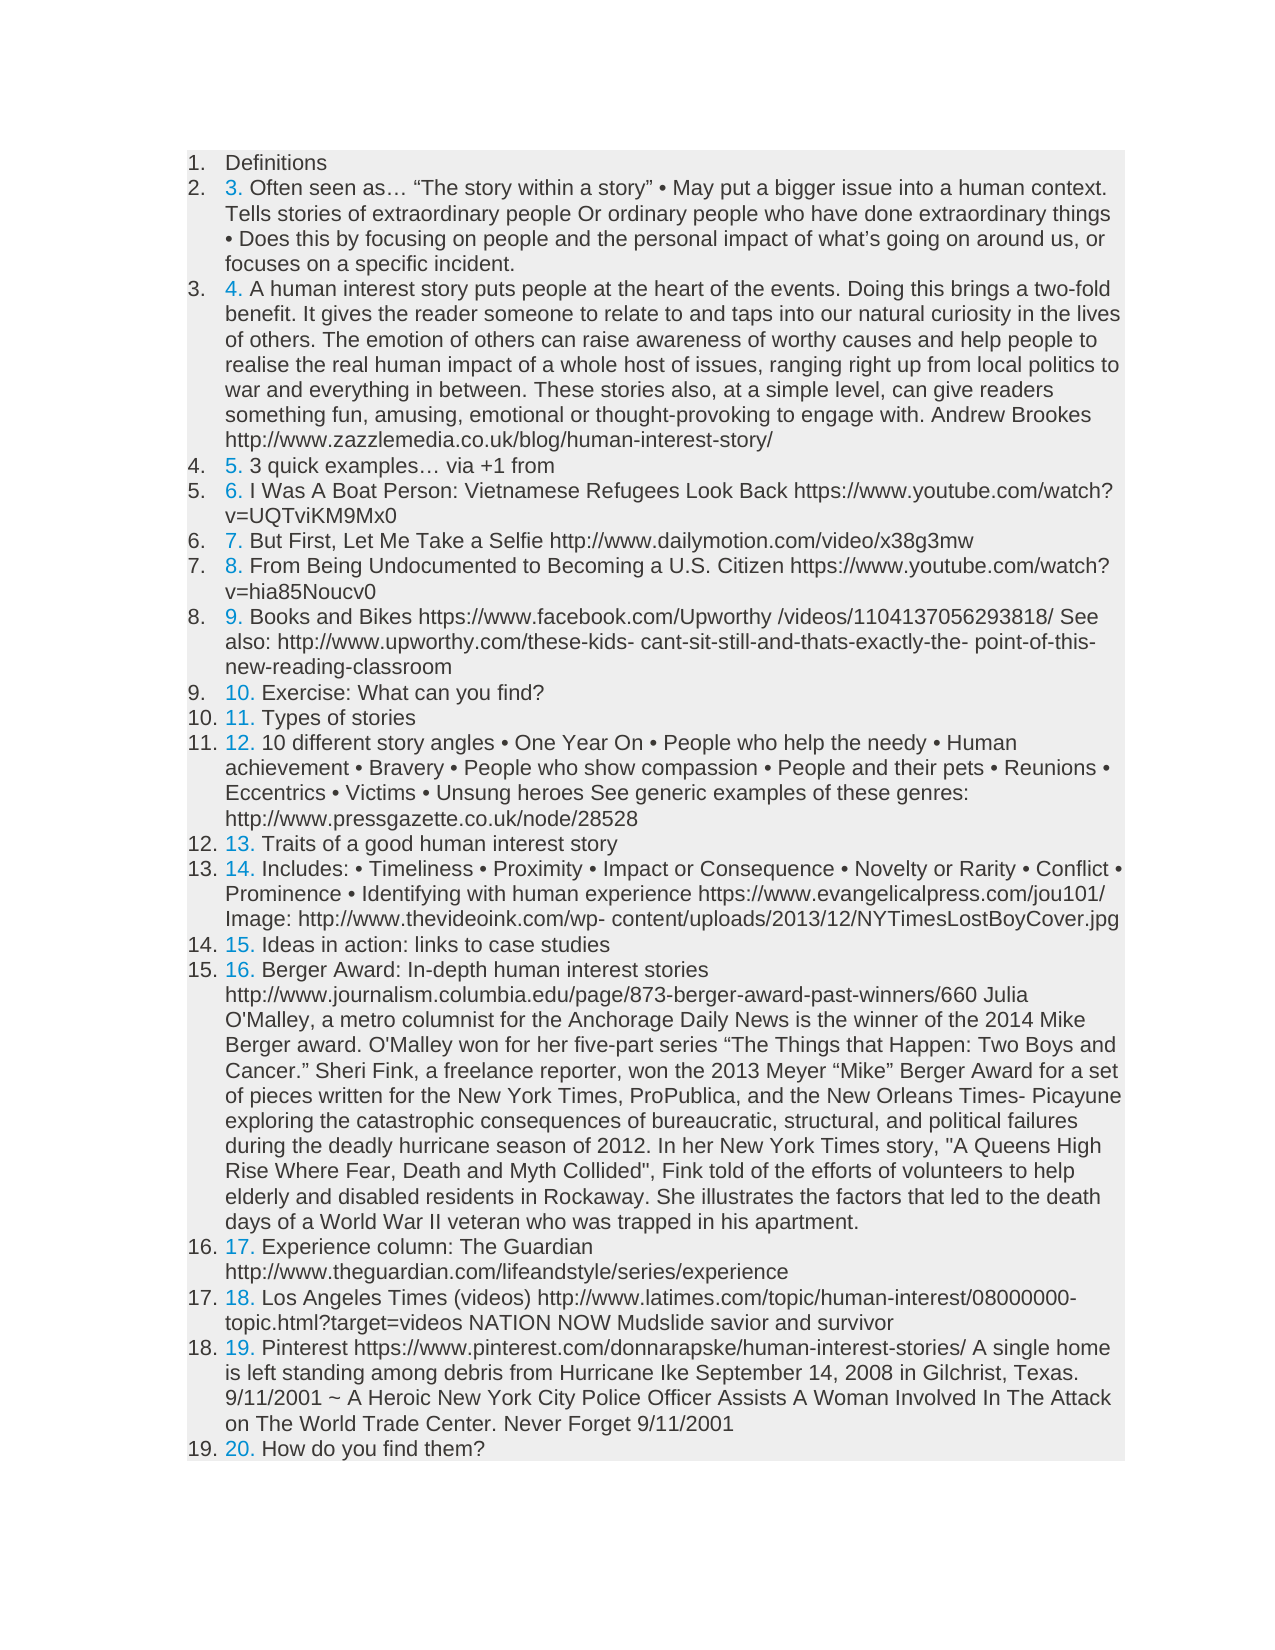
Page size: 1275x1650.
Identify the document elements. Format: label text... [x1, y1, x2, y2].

list 5. 3 quick examples… via +1 from [187, 452, 1125, 478]
list 17. Experience column: The Guardian http://www.theguardian.com/lifeandstyle/series/experience [187, 1234, 1125, 1284]
list 8. From Being Undocumented to Becoming a U.S. Citizen https://www.youtube.com/watch?v=hia85Noucv0 [187, 553, 1125, 604]
list 7. But First, Let Me Take a Selfie http://www.dailymotion.com/video/x38g3mw [187, 528, 1125, 553]
list 11. Types of stories [187, 704, 1125, 730]
list 13. Traits of a good human interest story [187, 831, 1125, 856]
list 16. Berger Award: In-depth human interest stories http://www.journalism.columbia.edu/page/873-berger-award-past-winners/660 Julia O'Malley, a metro columnist for the Anchorage Daily News is the winner of the 2014 Mike Berger award. O'Malley won for her five-part series “The Things that Happen: Two Boys and Cancer.” Sheri Fink, a freelance reporter, won the 2013 Meyer “Mike” Berger Award for a set of pieces written for the New York Times, ProPublica, and the New Orleans Times- Picayune exploring the catastrophic consequences of bureaucratic, structural, and political failures during the deadly hurricane season of 2012. In her New York Times story, "A Queens High Rise Where Fear, Death and Myth Collided", Fink told of the efforts of volunteers to help elderly and disabled residents in Rockaway. She illustrates the factors that led to the death days of a World War II veteran who was trapped in his apartment. [187, 957, 1125, 1234]
list 12. 10 different story angles • One Year On • People who help the needy • Human achievement • Bravery • People who show compassion • People and their pets • Reunions • Eccentrics • Victims • Unsung heroes See generic examples of these genres: http://www.pressgazette.co.uk/node/28528 [187, 730, 1125, 831]
list 6. I Was A Boat Person: Vietnamese Refugees Look Back https://www.youtube.com/watch?v=UQTviKM9Mx0 [187, 478, 1125, 528]
list 14. Includes: • Timeliness • Proximity • Impact or Consequence • Novelty or Rarity • Conflict • Prominence • Identifying with human experience https://www.evangelicalpress.com/jou101/ Image: http://www.thevideoink.com/wp- content/uploads/2013/12/NYTimesLostBoyCover.jpg [187, 856, 1125, 931]
list 3. Often seen as… “The story within a story” • May put a bigger issue into a human context. Tells stories of extraordinary people Or ordinary people who have done extraordinary things • Does this by focusing on people and the personal impact of what’s going on around us, or focuses on a specific incident. [187, 175, 1125, 276]
list 18. Los Angeles Times (videos) http://www.latimes.com/topic/human-interest/08000000- topic.html?target=videos NATION NOW Mudslide savior and survivor [187, 1284, 1125, 1335]
list Definitions [187, 150, 1125, 175]
list 20. How do you find them? [187, 1436, 1125, 1461]
list 19. Pinterest https://www.pinterest.com/donnarapske/human-interest-stories/ A single home is left standing among debris from Hurricane Ike September 14, 2008 in Gilchrist, Texas. 9/11/2001 ~ A Heroic New York City Police Officer Assists A Woman Involved In The Attack on The World Trade Center. Never Forget 9/11/2001 [187, 1335, 1125, 1436]
list 15. Ideas in action: links to case studies [187, 931, 1125, 957]
list 9. Books and Bikes https://www.facebook.com/Upworthy /videos/1104137056293818/ See also: http://www.upworthy.com/these-kids- cant-sit-still-and-thats-exactly-the- point-of-this-new-reading-classroom [187, 604, 1125, 679]
list 10. Exercise: What can you find? [187, 679, 1125, 704]
list 4. A human interest story puts people at the heart of the events. Doing this brings a two-fold benefit. It gives the reader someone to relate to and taps into our natural curiosity in the lives of others. The emotion of others can raise awareness of worthy causes and help people to realise the real human impact of a whole host of issues, ranging right up from local politics to war and everything in between. These stories also, at a simple level, can give readers something fun, amusing, emotional or thought-provoking to engage with. Andrew Brookes http://www.zazzlemedia.co.uk/blog/human-interest-story/ [187, 276, 1125, 452]
